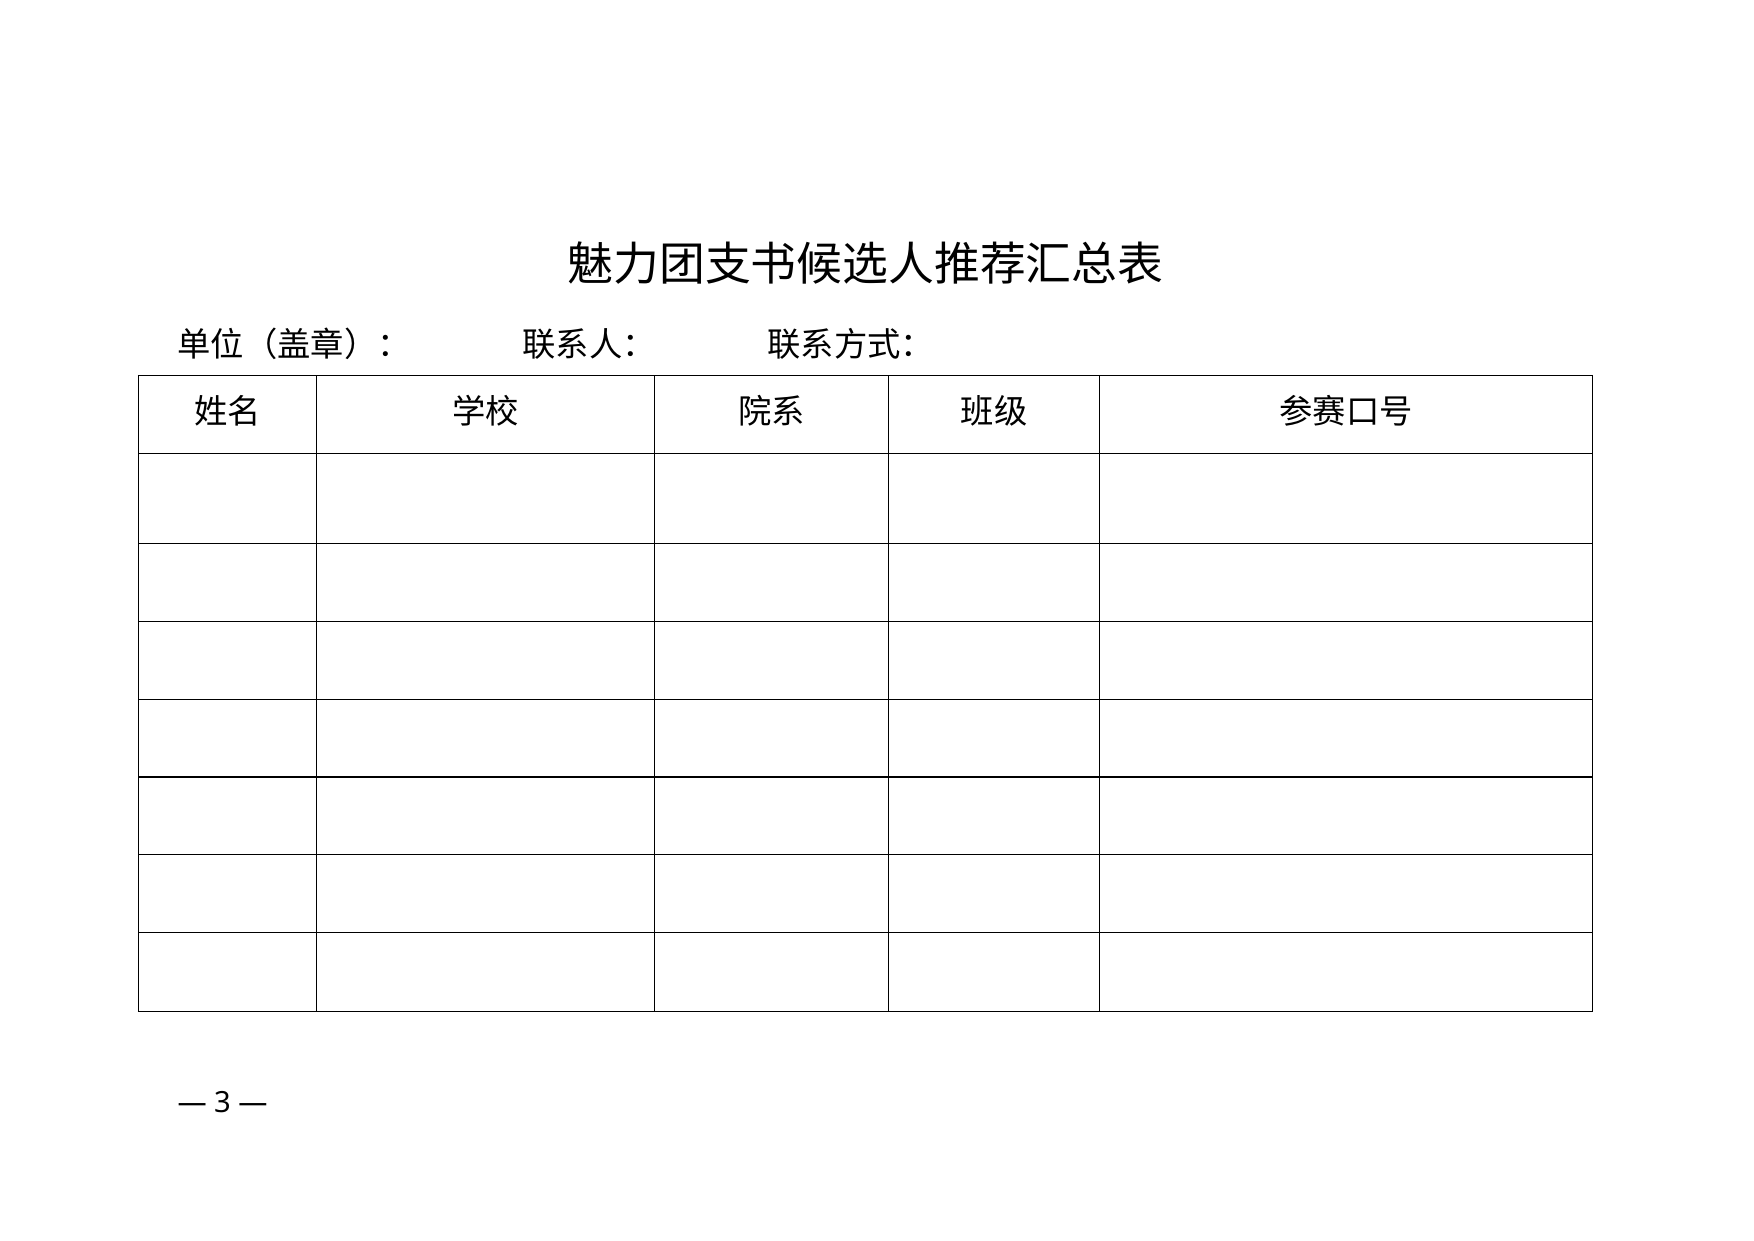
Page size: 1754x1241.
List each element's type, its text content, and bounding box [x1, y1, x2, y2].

table_cell [655, 454, 888, 543]
table_cell [139, 933, 316, 1011]
table_header 院系 [655, 376, 888, 452]
table_cell [655, 855, 888, 932]
table_cell [317, 544, 654, 621]
table_cell [655, 700, 888, 776]
table_cell [655, 544, 888, 621]
table_header 参赛口号 [1100, 376, 1592, 452]
table_cell [1100, 778, 1592, 854]
table_cell [317, 778, 654, 854]
table_cell [139, 622, 316, 699]
text 魅力团支书候选人推荐汇总表 [177, 211, 1553, 309]
table_cell [1100, 933, 1592, 1011]
table_cell [889, 778, 1099, 854]
table_cell [889, 700, 1099, 776]
table_cell [889, 544, 1099, 621]
table_cell [889, 622, 1099, 699]
table_header 姓名 [139, 376, 316, 452]
text 单位（盖章）： 联系人： 联系方式： [177, 309, 1553, 375]
table_cell [889, 454, 1099, 543]
table_cell [139, 454, 316, 543]
table_cell [889, 933, 1099, 1011]
table_cell [655, 622, 888, 699]
table_cell [1100, 700, 1592, 776]
table_cell [1100, 454, 1592, 543]
table_cell [655, 778, 888, 854]
table_cell [317, 454, 654, 543]
table_cell [139, 544, 316, 621]
table_cell [317, 622, 654, 699]
table_cell [317, 700, 654, 776]
table_cell [1100, 622, 1592, 699]
table_cell [317, 855, 654, 932]
table_header 学校 [317, 376, 654, 452]
table_cell [1100, 544, 1592, 621]
table_cell [1100, 855, 1592, 932]
table_cell [655, 933, 888, 1011]
table_header 班级 [889, 376, 1099, 452]
table_cell [139, 778, 316, 854]
table_cell [139, 855, 316, 932]
table_cell [317, 933, 654, 1011]
table_cell [139, 700, 316, 776]
table_cell [889, 855, 1099, 932]
